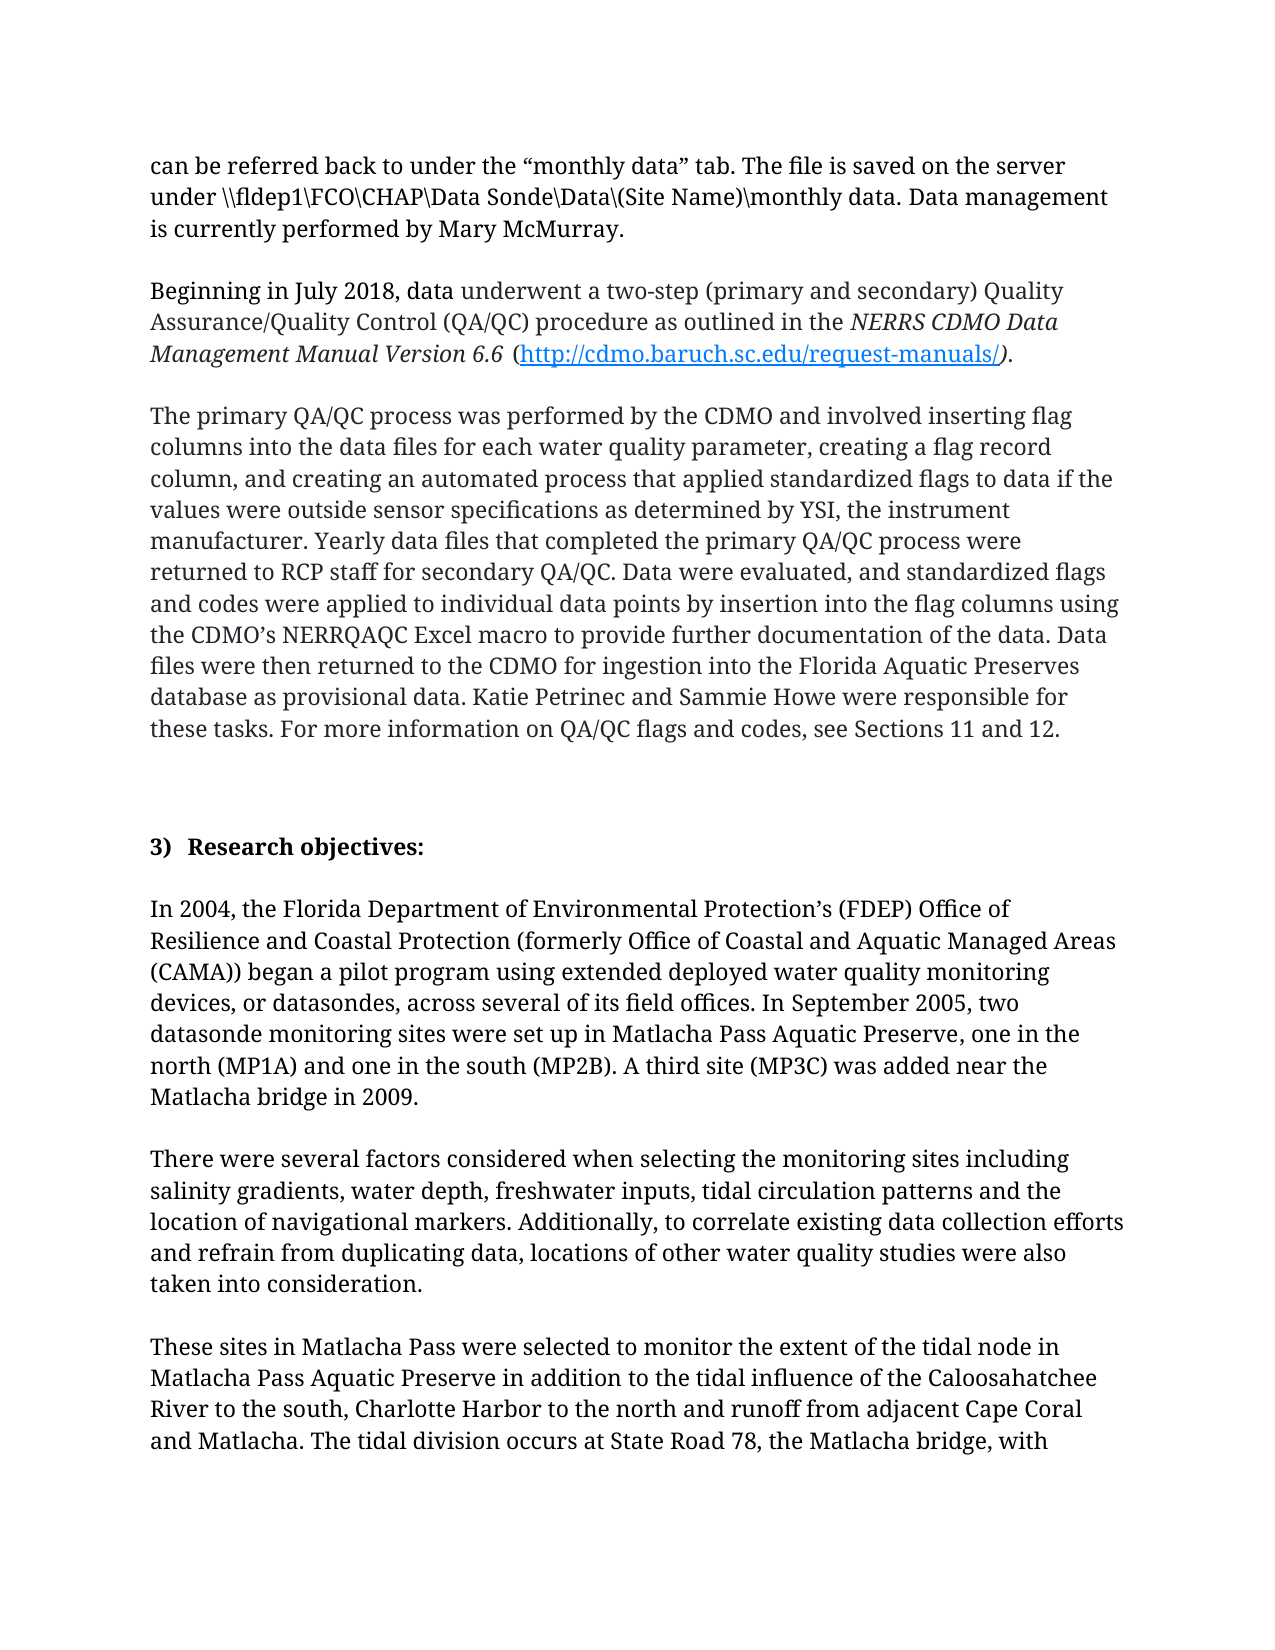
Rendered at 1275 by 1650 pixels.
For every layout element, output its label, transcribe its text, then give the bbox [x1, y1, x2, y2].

text There were several factors considered when selecting the monitoring sites including salinity gradients, water depth, freshwater inputs, tidal circulation patterns and the location of navigational markers. Additionally, to correlate existing data collection efforts and refrain from duplicating data, locations of other water quality studies were also taken into consideration. [423, 1237, 1125, 1299]
text Beginning in July 2018, data underwent a two-step (primary and secondary) Quality Assurance/Quality Control (QA/QC) procedure as outlined in the NERRS CDMO Data Management Manual Version 6.6 (http://cdmo.baruch.sc.edu/request-manuals/). [150, 275, 1125, 369]
text There were several factors considered when selecting the monitoring sites including salinity gradients, water depth, freshwater inputs, tidal circulation patterns and the location of navigational markers. Additionally, to correlate existing data collection efforts and refrain from duplicating data, locations of other water quality studies were also taken into consideration. [150, 1143, 1125, 1206]
text In 2004, the Florida Department of Environmental Protection’s (FDEP) Office of Resilience and Coastal Protection (formerly Office of Coastal and Aquatic Managed Areas (CAMA)) began a pilot program using extended deployed water quality monitoring devices, or datasondes, across several of its field offices. In September 2005, two datasonde monitoring sites were set up in Matlacha Pass Aquatic Preserve, one in the north (MP1A) and one in the south (MP2B). A third site (MP3C) was added near the Matlacha bridge in 2009. [150, 893, 1125, 1112]
list Research objectives: [150, 831, 1125, 862]
text The primary QA/QC process was performed by the CDMO and involved inserting flag columns into the data files for each water quality parameter, creating a flag record column, and creating an automated process that applied standardized flags to data if the values were outside sensor specifications as determined by YSI, the instrument manufacturer. Yearly data files that completed the primary QA/QC process were returned to RCP staff for secondary QA/QC. Data were evaluated, and standardized flags and codes were applied to individual data points by insertion into the flag columns using the CDMO’s NERRQAQC Excel macro to provide further documentation of the data. Data files were then returned to the CDMO for ingestion into the Florida Aquatic Preserves database as provisional data. Katie Petrinec and Sammie Howe were responsible for these tasks. For more information on QA/QC flags and codes, see Sections 11 and 12. [150, 400, 1125, 744]
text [150, 150, 1125, 244]
